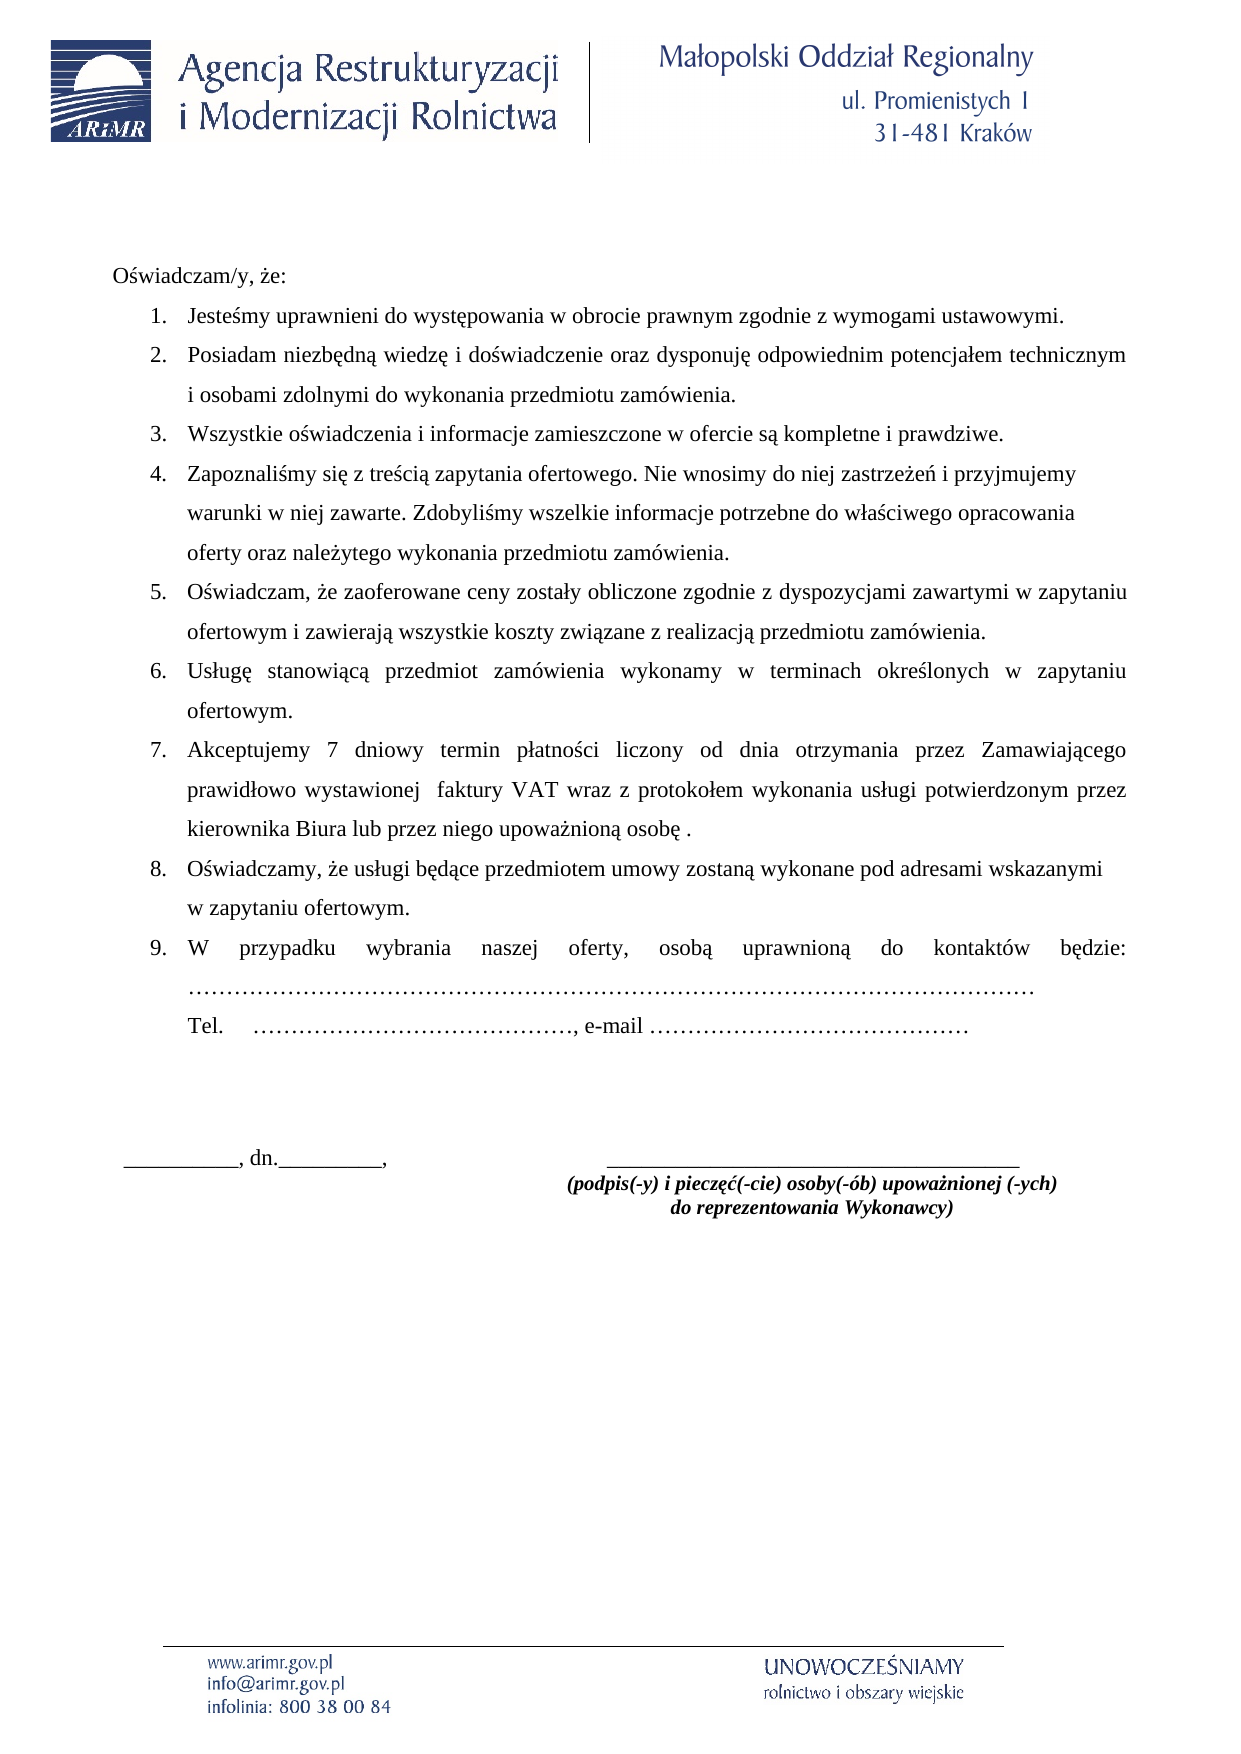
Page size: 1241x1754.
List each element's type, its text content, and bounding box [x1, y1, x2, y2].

list Posiadam niezbędną wiedzę i doświadczenie oraz dysponuję odpowiednim potencjałem technicznym i osobami zdolnymi do wykonania przedmiotu zamówienia. [150, 341, 1128, 407]
list Oświadczam, że zaoferowane ceny zostały obliczone zgodnie z dyspozycjami zawartymi w zapytaniu ofertowym i zawierają wszystkie koszty związane z realizacją przedmiotu zamówienia. [150, 578, 1128, 644]
picture [207, 1654, 470, 1726]
table_header __________, dn._________, [113, 1118, 546, 1219]
list Jesteśmy uprawnieni do występowania w obrocie prawnym zgodnie z wymogami ustawowymi. [150, 302, 1128, 328]
text Tel. ……………………………………, e-mail …………………………………… [187, 1012, 1128, 1039]
text Oświadczam/y, że: [112, 262, 1128, 289]
list W przypadku wybrania naszej oferty, osobą uprawnioną do kontaktów będzie: ………………………………………………………………………………………………… [150, 933, 1128, 999]
picture [50, 40, 558, 142]
picture [763, 1654, 964, 1705]
list Zapoznaliśmy się z treścią zapytania ofertowego. Nie wnosimy do niej zastrzeżeń i przyjmujemy warunki w niej zawarte. Zdobyliśmy wszelkie informacje potrzebne do właściwego opracowania oferty oraz należytego wykonania przedmiotu zamówienia. [150, 460, 1128, 565]
list Wszystkie oświadczenia i informacje zamieszczone w ofercie są kompletne i prawdziwe. [150, 420, 1128, 447]
picture [601, 36, 1051, 164]
list Usługę stanowiącą przedmiot zamówienia wykonamy w terminach określonych w zapytaniu ofertowym. [150, 657, 1128, 723]
table_header ____________________________________ (podpis(-y) i pieczęć(-cie) osoby(-ób) upoważnionej (-ych) do reprezentowania Wykonawcy) [546, 1118, 1080, 1219]
text w zapytaniu ofertowym. [187, 894, 1128, 920]
list Akceptujemy 7 dniowy termin płatności liczony od dnia otrzymania przez Zamawiającego prawidłowo wystawionej faktury VAT wraz z protokołem wykonania usługi potwierdzonym przez kierownika Biura lub przez niego upoważnioną osobę . [150, 736, 1128, 841]
list Oświadczamy, że usługi będące przedmiotem umowy zostaną wykonane pod adresami wskazanymi [150, 854, 1128, 881]
